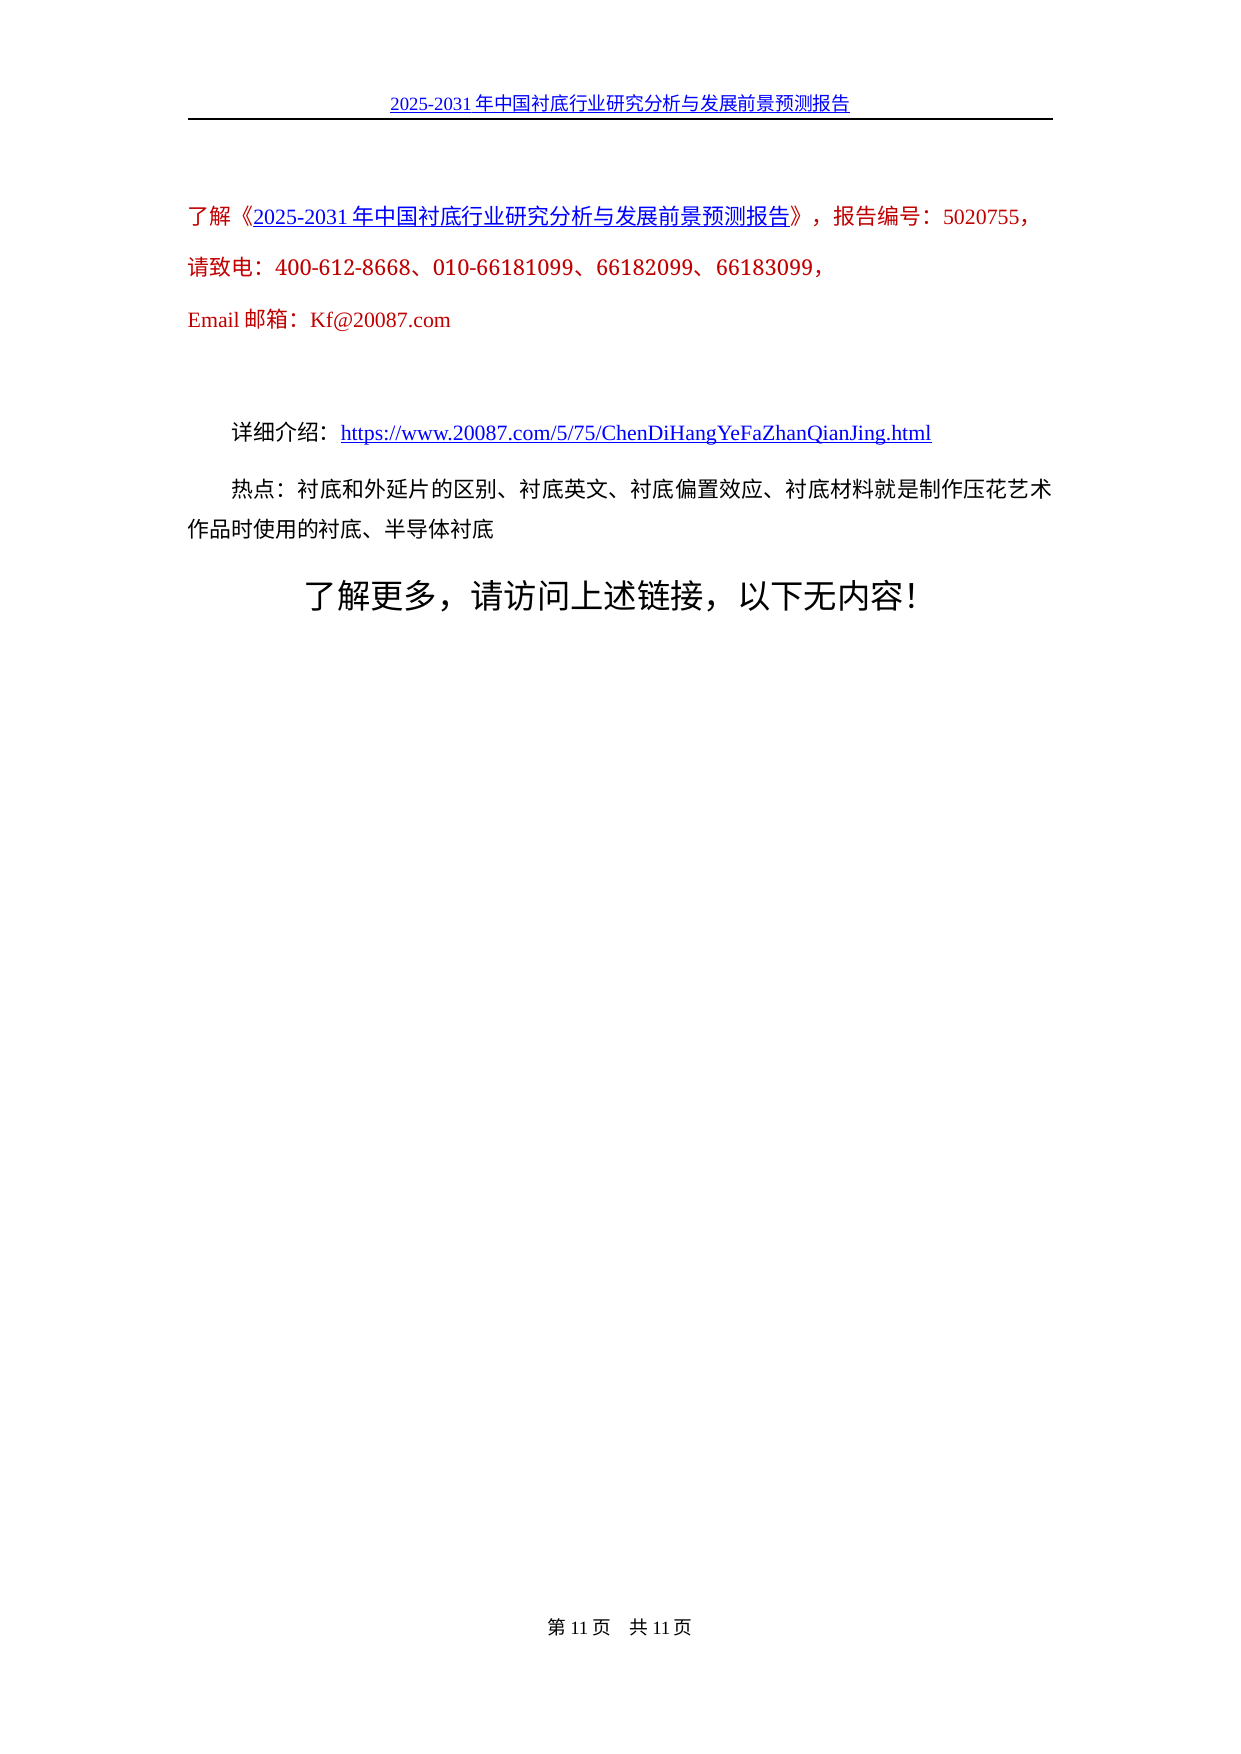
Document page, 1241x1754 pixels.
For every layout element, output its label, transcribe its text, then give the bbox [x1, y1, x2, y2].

text Email邮箱：Kf@20087.com [187, 302, 1053, 334]
text 详细介绍：https://www.20087.com/5/75/ChenDiHangYeFaZhanQianJing.html [187, 414, 1053, 447]
title 了解更多，请访问上述链接，以下无内容！ [187, 562, 1053, 627]
text 了解《2025-2031年中国衬底行业研究分析与发展前景预测报告》，报告编号：5020755， [187, 198, 1053, 231]
text 热点：衬底和外延片的区别、衬底英文、衬底偏置效应、衬底材料就是制作压花艺术作品时使用的衬底、半导体衬底 [187, 471, 1053, 544]
text 请致电：400-612-8668、010-66181099、66182099、66183099， [187, 250, 1053, 283]
